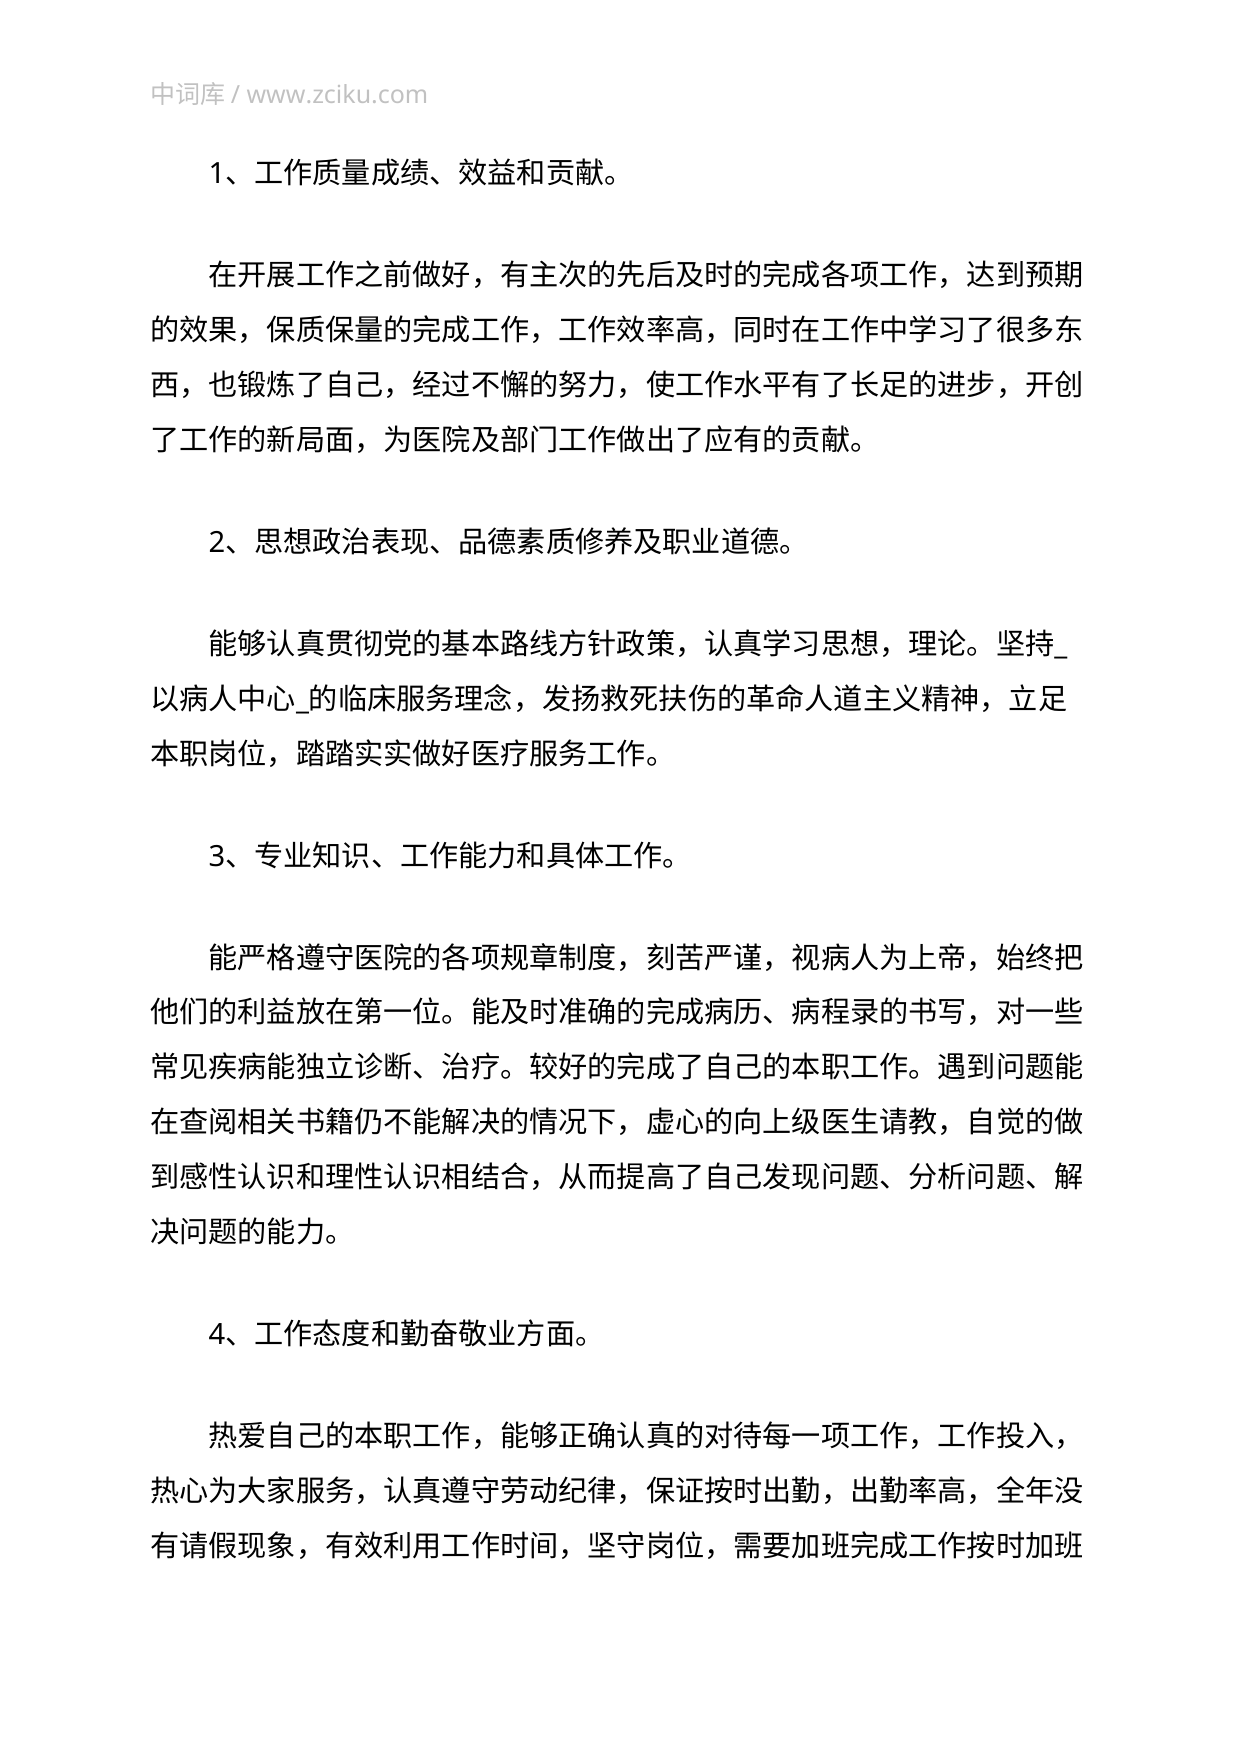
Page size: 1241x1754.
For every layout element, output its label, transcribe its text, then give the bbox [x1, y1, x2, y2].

text 2、思想政治表现、品德素质修养及职业道德。 [150, 518, 1090, 561]
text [150, 1412, 1090, 1564]
text 能够认真贯彻党的基本路线方针政策，认真学习思想，理论。坚持_以病人中心_的临床服务理念，发扬救死扶伤的革命人道主义精神，立足本职岗位，踏踏实实做好医疗服务工作。 [150, 620, 1090, 773]
text 1、工作质量成绩、效益和贡献。 [150, 150, 1090, 192]
text 4、工作态度和勤奋敬业方面。 [150, 1310, 1090, 1353]
text 能严格遵守医院的各项规章制度，刻苦严谨，视病人为上帝，始终把他们的利益放在第一位。能及时准确的完成病历、病程录的书写，对一些常见疾病能独立诊断、治疗。较好的完成了自己的本职工作。遇到问题能在查阅相关书籍仍不能解决的情况下，虚心的向上级医生请教，自觉的做到感性认识和理性认识相结合，从而提高了自己发现问题、分析问题、解决问题的能力。 [150, 934, 1090, 1251]
text 3、专业知识、工作能力和具体工作。 [150, 832, 1090, 874]
text 在开展工作之前做好，有主次的先后及时的完成各项工作，达到预期的效果，保质保量的完成工作，工作效率高，同时在工作中学习了很多东西，也锻炼了自己，经过不懈的努力，使工作水平有了长足的进步，开创了工作的新局面，为医院及部门工作做出了应有的贡献。 [150, 252, 1090, 459]
